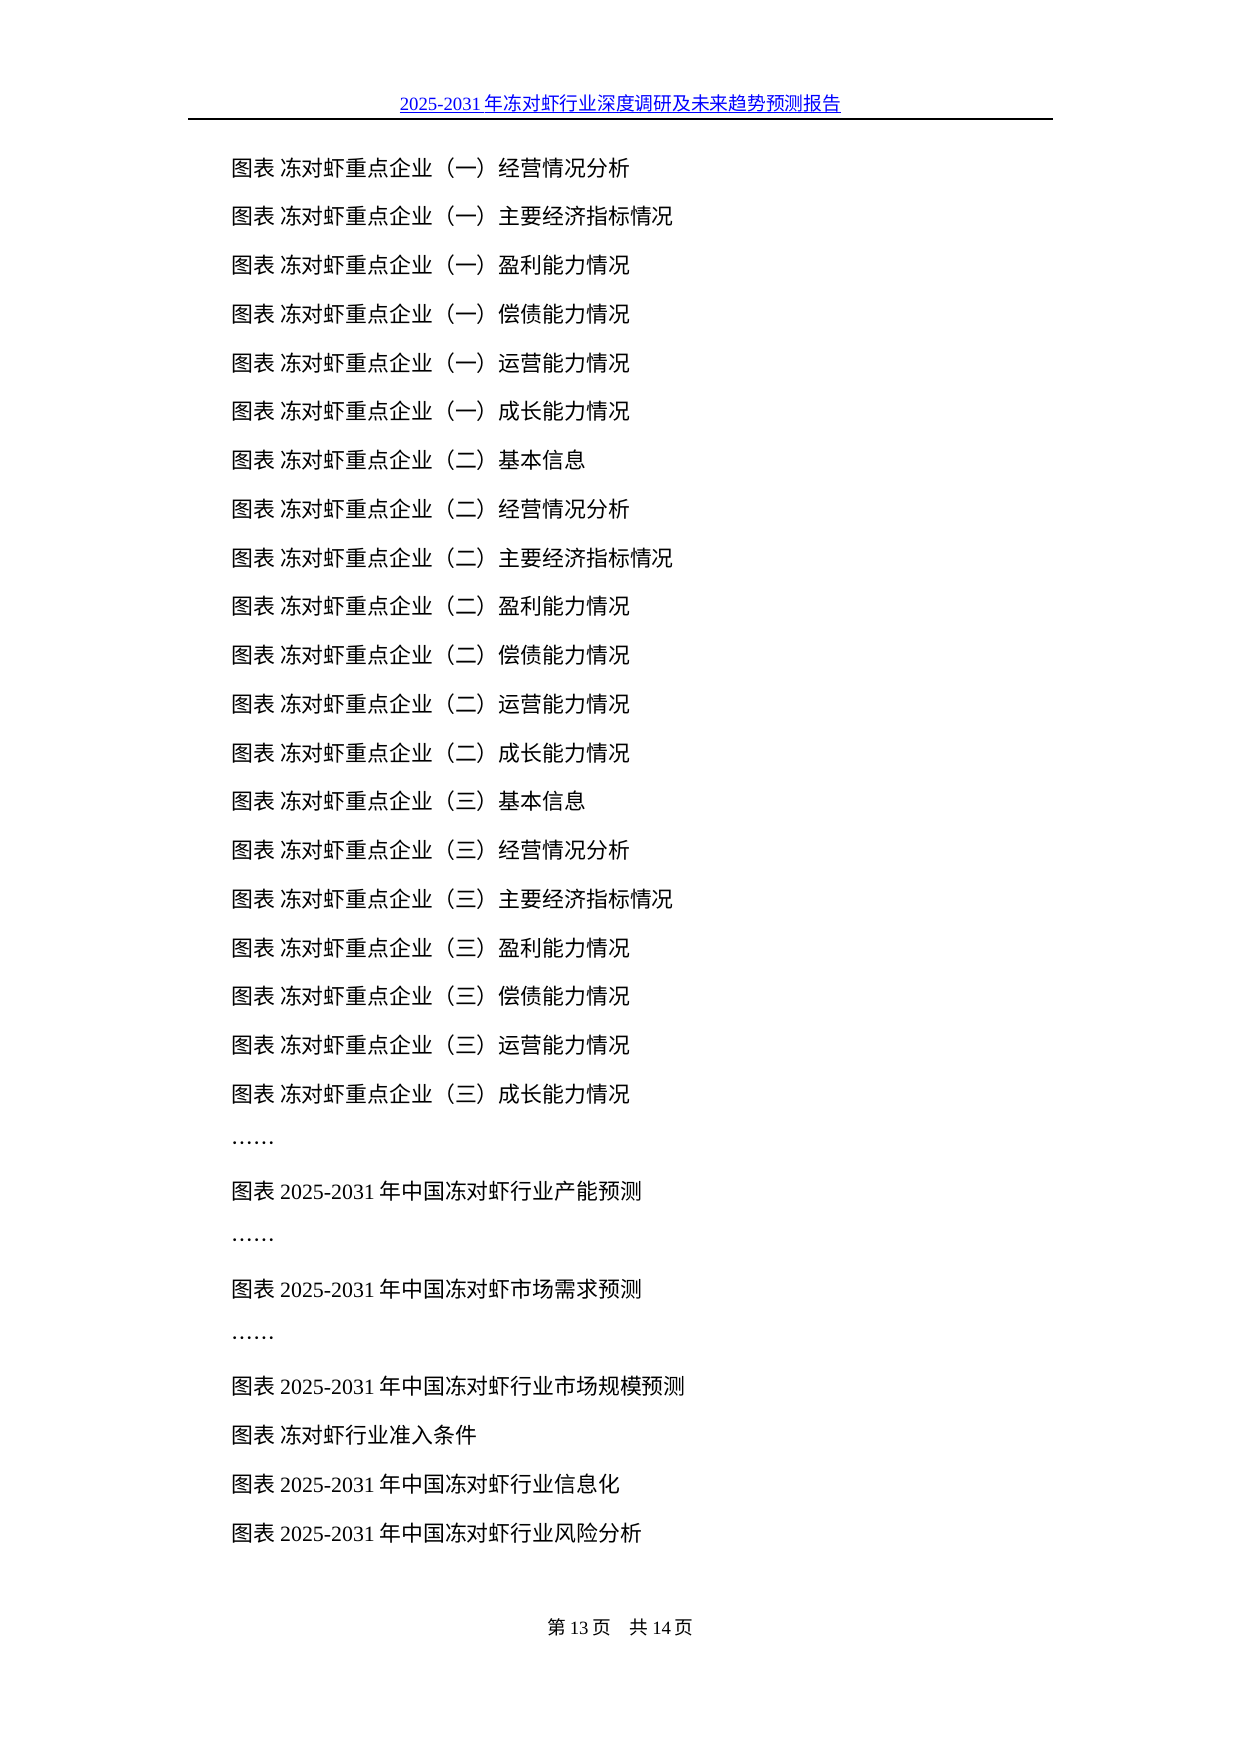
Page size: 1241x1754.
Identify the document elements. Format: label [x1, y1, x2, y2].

text [187, 150, 1053, 1548]
